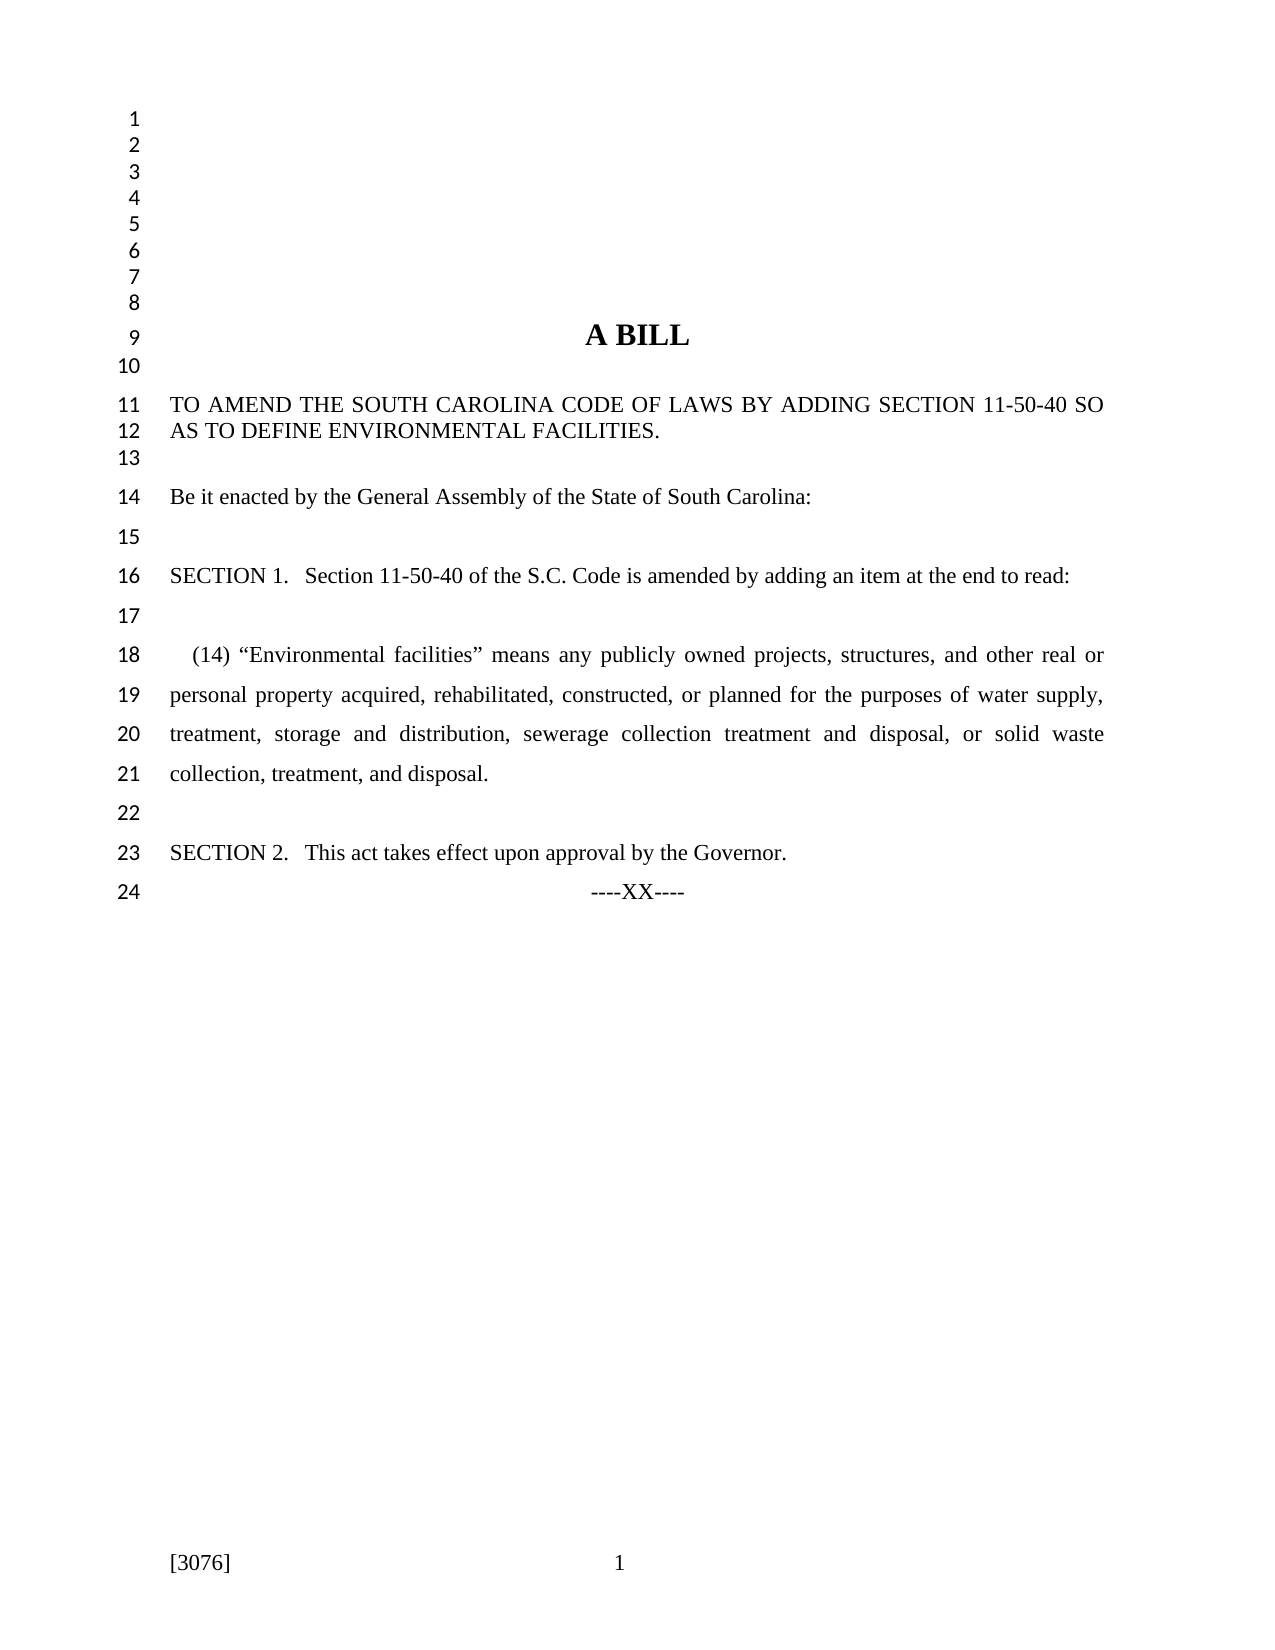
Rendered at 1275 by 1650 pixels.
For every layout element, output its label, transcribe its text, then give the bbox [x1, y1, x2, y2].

text (14) “Environmental facilities” means any publicly owned projects, structures, and other real or personal property acquired, rehabilitated, constructed, or planned for the purposes of water supply, treatment, storage and distribution, sewerage collection treatment and disposal, or solid waste collection, treatment, and disposal. [169, 641, 1106, 786]
text Be it enacted by the General Assembly of the State of South Carolina: [169, 483, 1106, 510]
text SECTION 1. Section 11-50-40 of the S.C. Code is amended by adding an item at the end to read: [169, 562, 1106, 589]
text SECTION 2. This act takes effect upon approval by the Governor. [169, 839, 1106, 865]
text ----XX---- [169, 878, 1106, 904]
text A bill [169, 316, 1106, 352]
